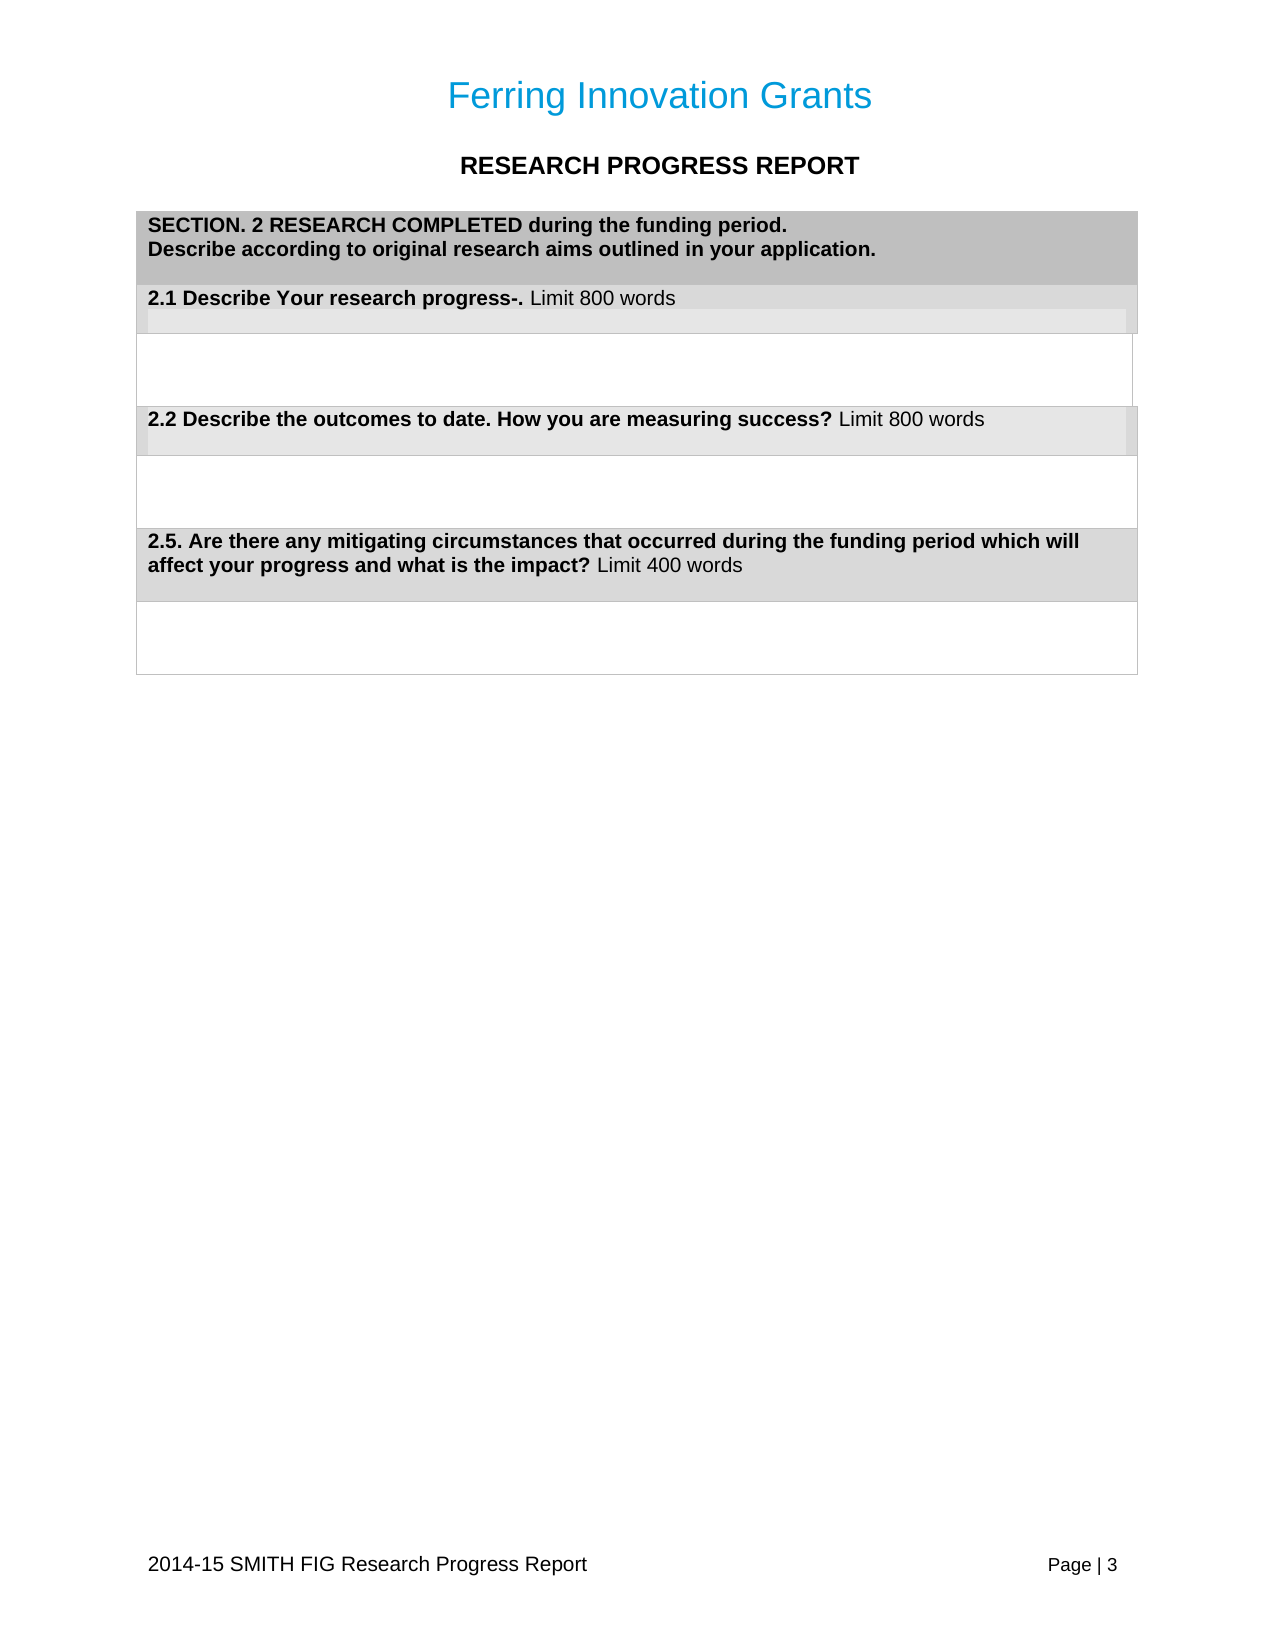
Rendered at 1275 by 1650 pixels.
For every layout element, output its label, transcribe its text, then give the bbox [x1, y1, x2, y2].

table_cell 2.1 Describe Your research progress-. Limit 800 words [137, 285, 1137, 333]
table_cell [137, 334, 1132, 406]
table_cell 2.5. Are there any mitigating circumstances that occurred during the funding period which will affect your progress and what is the impact? Limit 400 words [137, 529, 1137, 601]
table_cell [137, 456, 1137, 528]
table_cell [137, 602, 1137, 674]
table_header SECTION. 2 RESEARCH COMPLETED during the funding period. Describe according to original research aims outlined in your application. [137, 213, 1137, 284]
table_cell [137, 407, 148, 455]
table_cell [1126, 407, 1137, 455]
